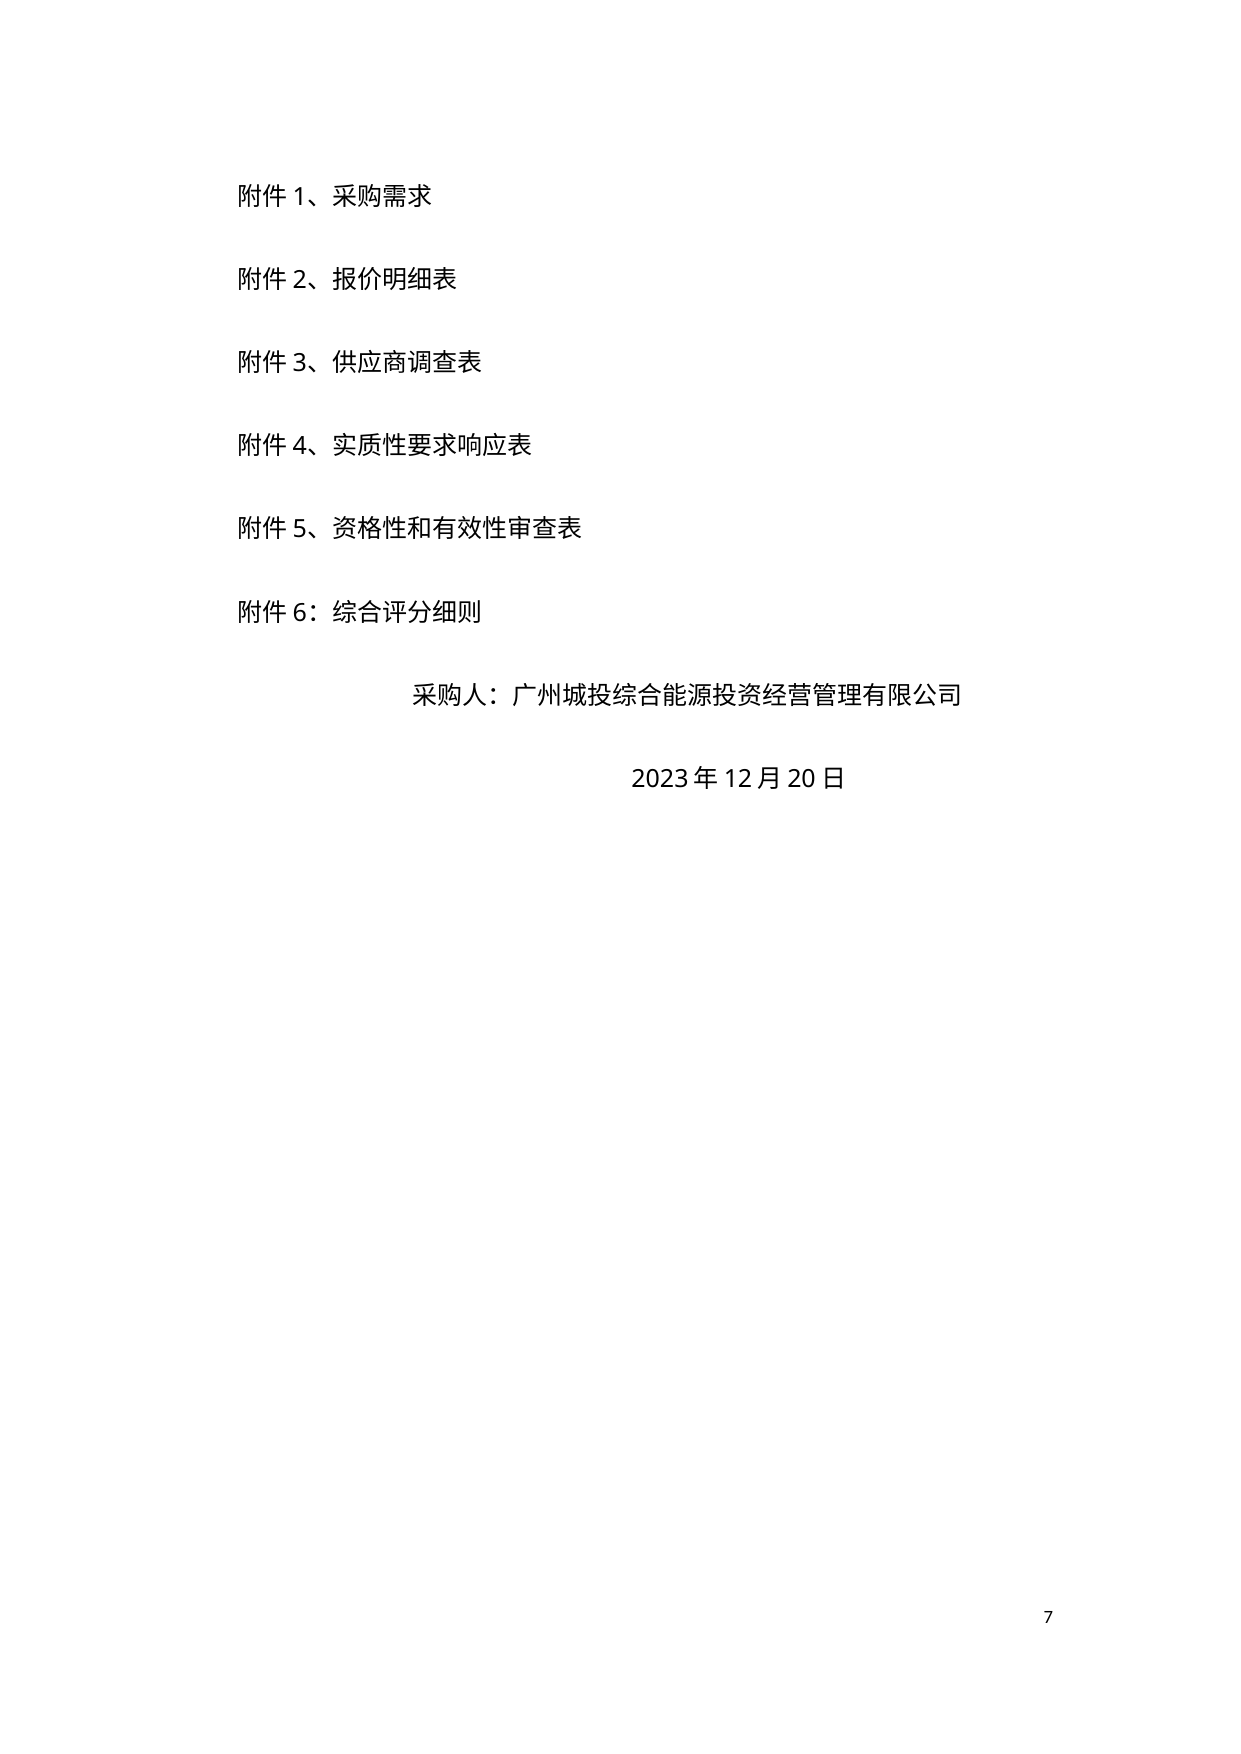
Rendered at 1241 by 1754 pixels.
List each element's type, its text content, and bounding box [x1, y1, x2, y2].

text 附件1、采购需求 [187, 162, 1053, 227]
text 附件4、实质性要求响应表 [187, 411, 1053, 476]
text 附件6：综合评分细则 [187, 578, 1053, 643]
text 采购人：广州城投综合能源投资经营管理有限公司 [187, 661, 1053, 726]
text 附件3、供应商调查表 [187, 328, 1053, 393]
text 附件5、资格性和有效性审查表 [187, 494, 1053, 559]
text 附件2、报价明细表 [187, 245, 1053, 310]
text 2023年12月20日 [187, 744, 953, 809]
